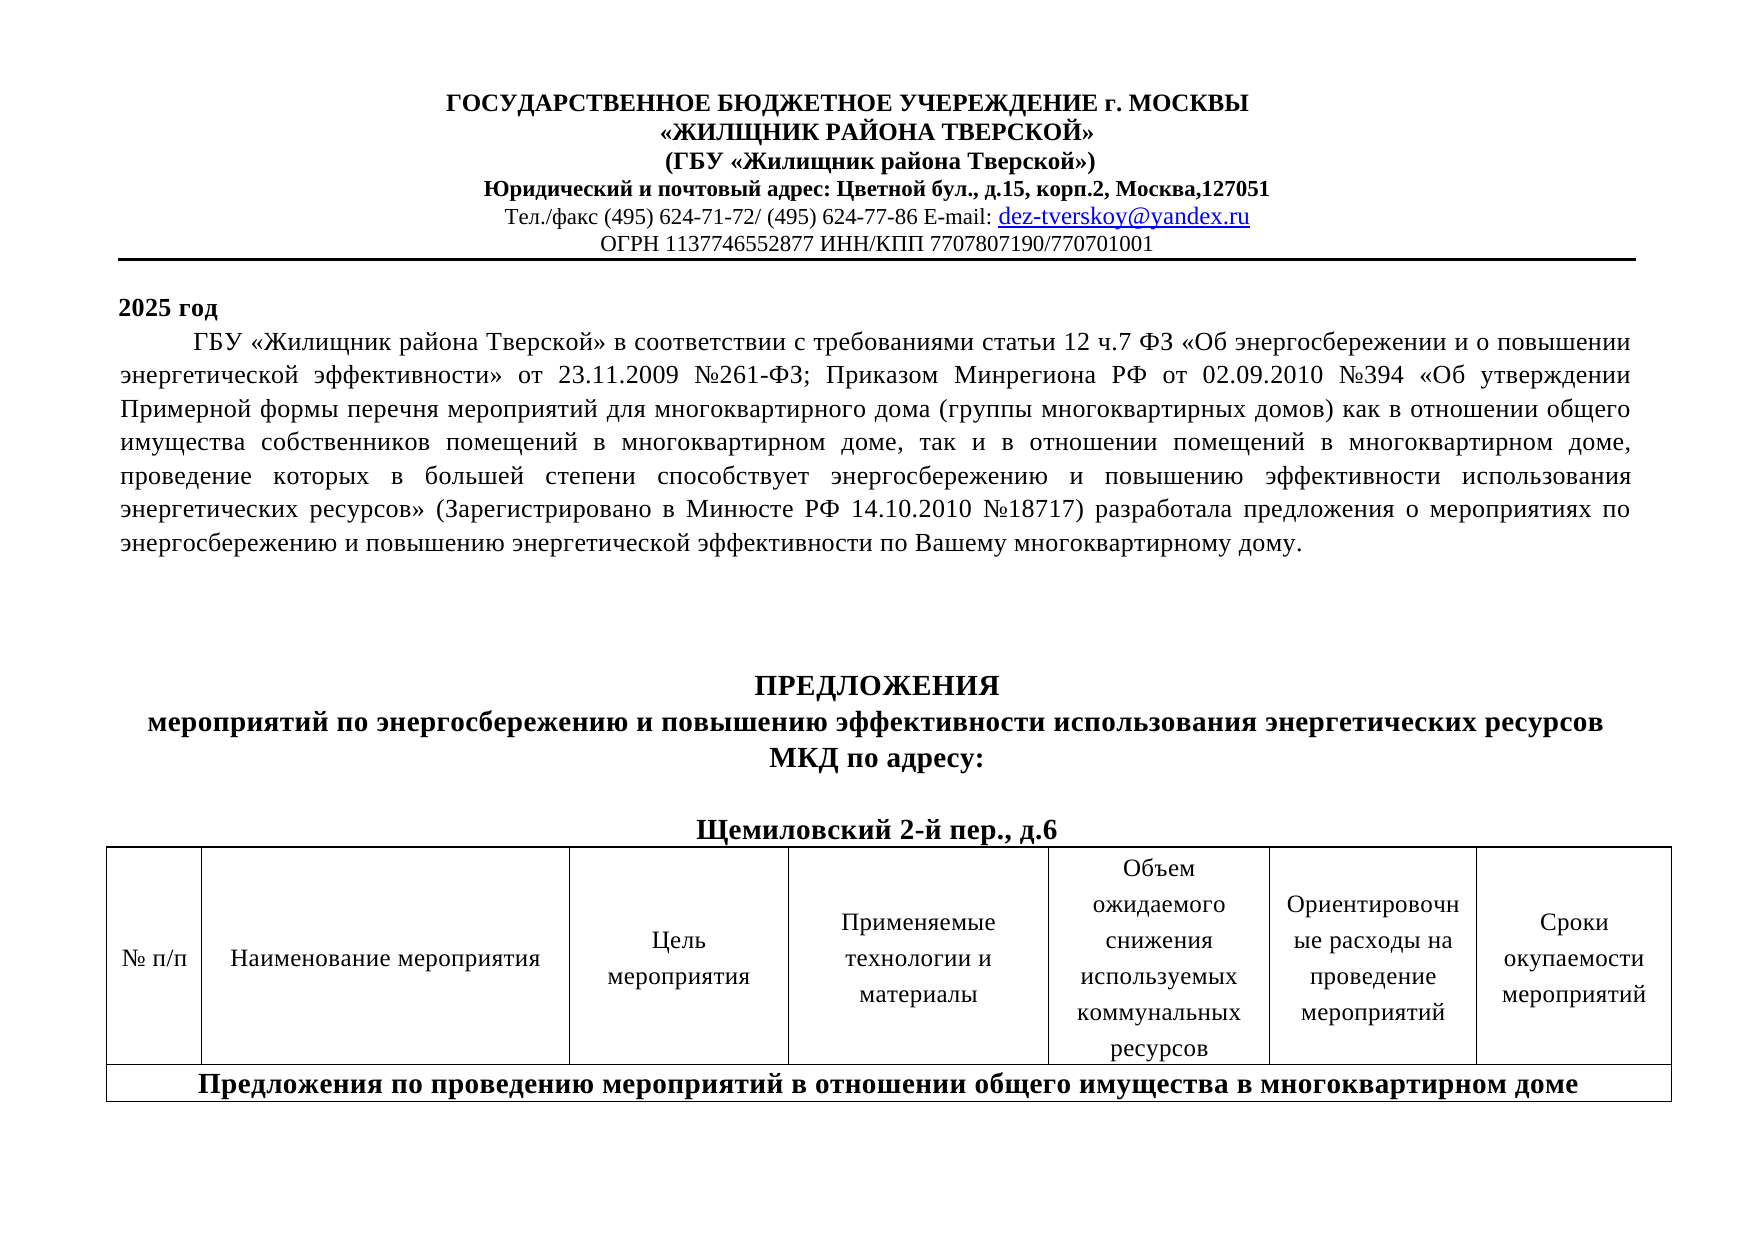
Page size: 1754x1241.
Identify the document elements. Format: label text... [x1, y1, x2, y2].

text Юридический и почтовый адрес: Цветной бул., д.15, корп.2, Москва,127051 [118, 175, 1636, 201]
text Щемиловский 2-й пер., д.6 [118, 810, 1636, 846]
text ОГРН 1137746552877 ИНН/КПП 7707807190/770701001 [118, 230, 1636, 258]
table_header Применяемые технологии и материалы [789, 848, 1048, 1064]
text «ЖИЛЩНИК РАЙОНА ТВЕРСКОЙ» [118, 117, 1636, 146]
table_cell Предложения по проведению мероприятий в отношении общего имущества в многоквартирном доме [107, 1065, 1671, 1101]
table_header Сроки окупаемости мероприятий [1477, 848, 1671, 1064]
table_header Ориентировочные расходы на проведение мероприятий [1270, 848, 1476, 1064]
text Тел./факс (495) 624-71-72/ (495) 624-77-86 E-mail: dez-tverskoy@yandex.ru [118, 201, 1636, 230]
text 2025 год [118, 290, 1634, 323]
text ПРЕДЛОЖЕНИЯ [118, 666, 1636, 702]
table_header Наименование мероприятия [202, 848, 569, 1064]
text ГБУ «Жилищник района Тверской» в соответствии с требованиями статьи 12 ч.7 ФЗ «Об энергосбережении и о повышении энергетической эффективности» от 23.11.2009 №261-ФЗ; Приказом Минрегиона РФ от 02.09.2010 №394 «Об утверждении Примерной формы перечня мероприятий для многоквартирного дома (группы многоквартирных домов) как в отношении общего имущества собственников помещений в многоквартирном доме, так и в отношении помещений в многоквартирном доме, проведение которых в большей степени способствует энергосбережению и повышению эффективности использования энергетических ресурсов» (Зарегистрировано в Минюсте РФ 14.10.2010 №18717) разработала предложения о мероприятиях по энергосбережению и повышению энергетической эффективности по Вашему многоквартирному дому. [120, 323, 1634, 558]
text мероприятий по энергосбережению и повышению эффективности использования энергетических ресурсов МКД по адресу: [118, 702, 1636, 774]
text (ГБУ «Жилищник района Тверской») [118, 146, 1636, 175]
table_header Объем ожидаемого снижения используемых коммунальных ресурсов [1049, 848, 1269, 1064]
table_header № п/п [107, 848, 201, 1064]
text ГОСУДАРСТВЕННОЕ БЮДЖЕТНОЕ УЧЕРЕЖДЕНИЕ г. МОСКВЫ [59, 88, 1636, 117]
table_header Цель мероприятия [570, 848, 788, 1064]
